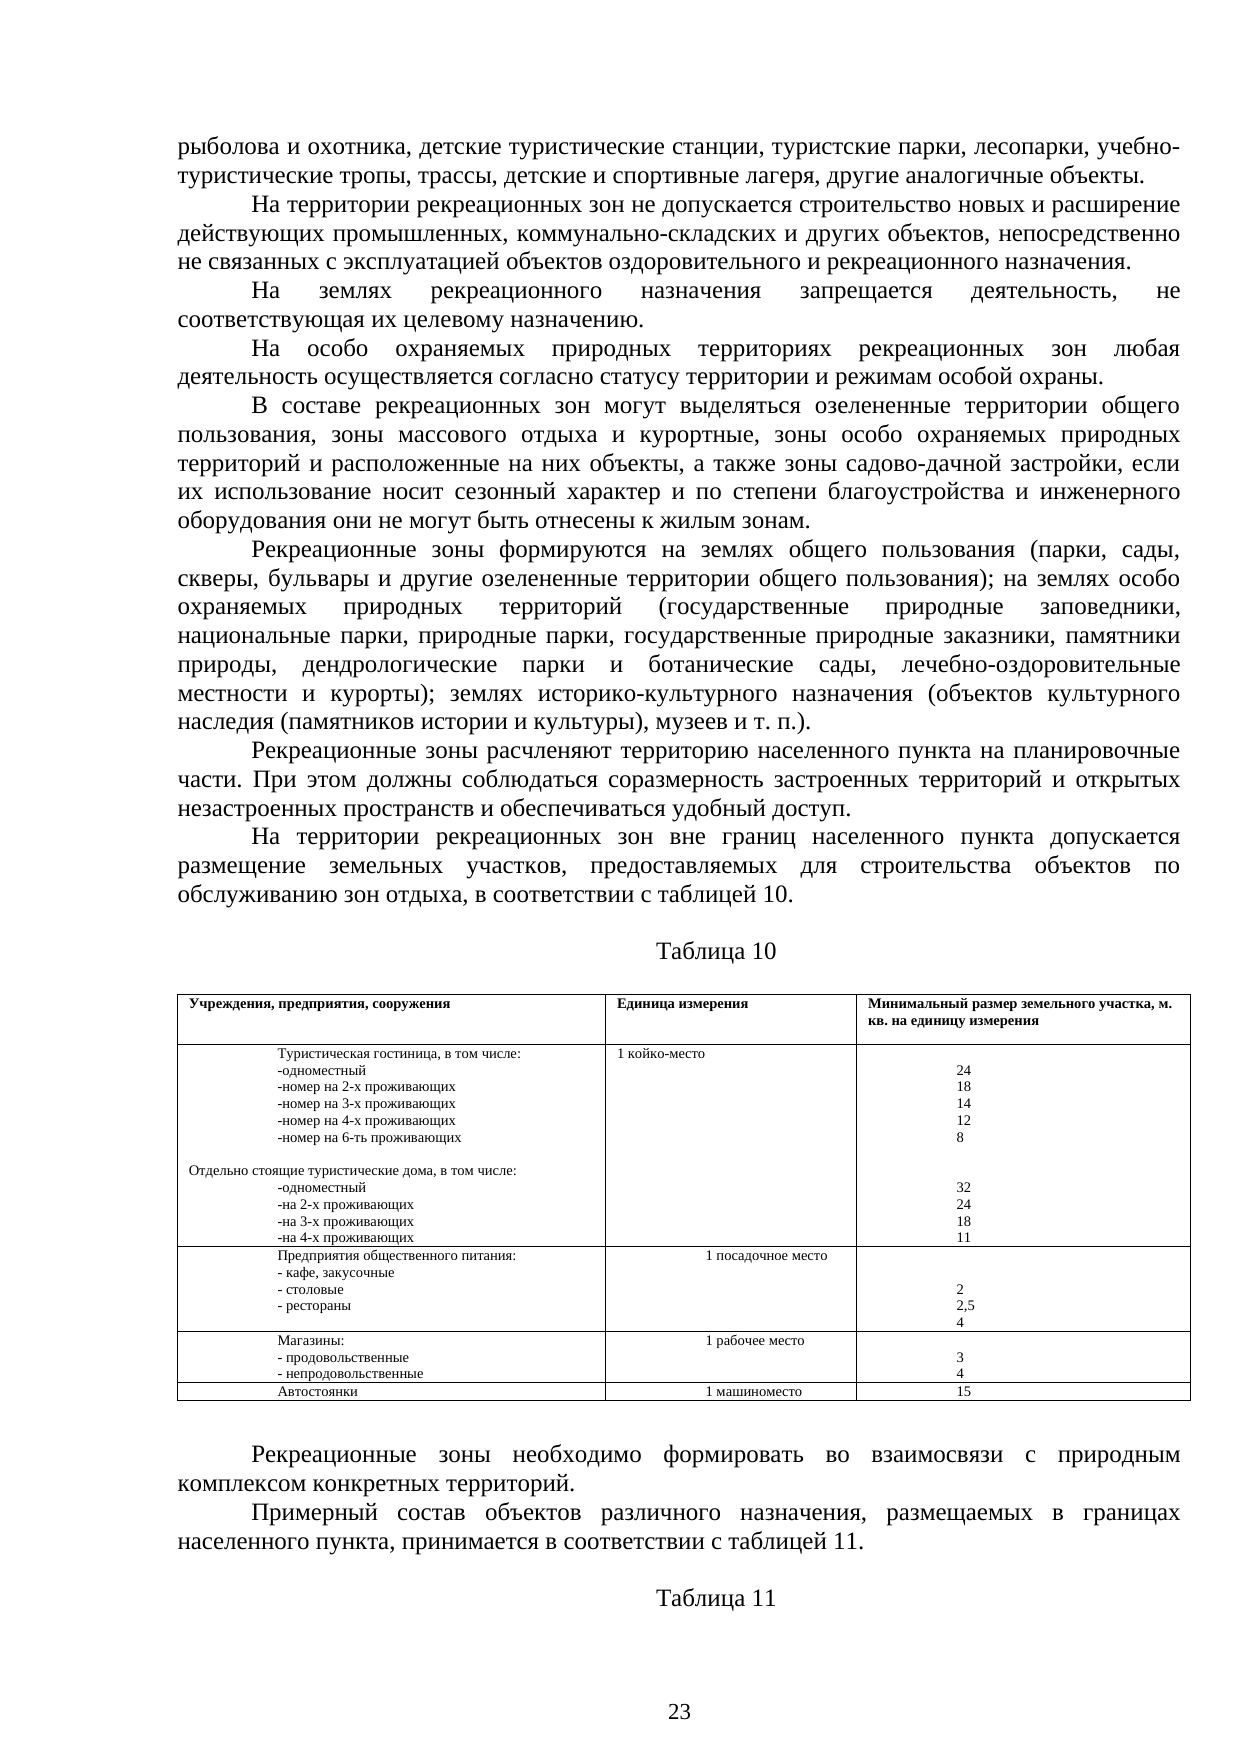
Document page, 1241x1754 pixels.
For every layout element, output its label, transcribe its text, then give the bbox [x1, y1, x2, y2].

table_cell 1 койко-место [606, 1045, 856, 1246]
text Примерный состав объектов различного назначения, размещаемых в границах населенного пункта, принимается в соответствии с таблицей 11. [177, 1497, 1181, 1554]
table_cell 24 18 14 12 8 32 24 18 11 [857, 1045, 1190, 1246]
text Рекреационные зоны расчленяют территорию населенного пункта на планировочные части. При этом должны соблюдаться соразмерность застроенных территорий и открытых незастроенных пространств и обеспечиваться удобный доступ. [177, 735, 1181, 821]
text Рекреационные зоны формируются на землях общего пользования (парки, сады, скверы, бульвары и другие озелененные территории общего пользования); на землях особо охраняемых природных территорий (государственные природные заповедники, национальные парки, природные парки, государственные природные заказники, памятники природы, дендрологические парки и ботанические сады, лечебно-оздоровительные местности и курорты); землях историко-культурного назначения (объектов культурного наследия (памятников истории и культуры), музеев и т. п.). [177, 534, 1181, 735]
table_cell Туристическая гостиница, в том числе: -одноместный -номер на 2-х проживающих -номер на 3-х проживающих -номер на 4-х проживающих -номер на 6-ть проживающих Отдельно стоящие туристические дома, в том числе: -одноместный -на 2-х проживающих -на 3-х проживающих -на 4-х проживающих [178, 1045, 605, 1246]
text Рекреационные зоны необходимо формировать во взаимосвязи с природным комплексом конкретных территорий. [177, 1439, 1181, 1497]
text Таблица 10 [177, 936, 1181, 965]
table_cell Предприятия общественного питания: - кафе, закусочные - столовые - рестораны [178, 1247, 605, 1331]
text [177, 131, 1181, 189]
text На особо охраняемых природных территориях рекреационных зон любая деятельность осуществляется согласно статусу территории и режимам особой охраны. [177, 333, 1181, 390]
table_cell 1 посадочное место [606, 1247, 856, 1331]
table_cell 15 [857, 1383, 1190, 1400]
text На территории рекреационных зон вне границ населенного пункта допускается размещение земельных участков, предоставляемых для строительства объектов по обслуживанию зон отдыха, в соответствии с таблицей 10. [177, 821, 1181, 908]
table_header Учреждения, предприятия, сооружения [178, 995, 605, 1043]
text На территории рекреационных зон не допускается строительство новых и расширение действующих промышленных, коммунально-складских и других объектов, непосредственно не связанных с эксплуатацией объектов оздоровительного и рекреационного назначения. [177, 189, 1181, 275]
table_header Минимальный размер земельного участка, м. кв. на единицу измерения [857, 995, 1190, 1043]
text В составе рекреационных зон могут выделяться озелененные территории общего пользования, зоны массового отдыха и курортные, зоны особо охраняемых природных территорий и расположенные на них объекты, а также зоны садово-дачной застройки, если их использование носит сезонный характер и по степени благоустройства и инженерного оборудования они не могут быть отнесены к жилым зонам. [177, 390, 1181, 534]
table_cell Автостоянки [178, 1383, 605, 1400]
table_header Единица измерения [606, 995, 856, 1043]
table_cell Магазины: - продовольственные - непродовольственные [178, 1332, 605, 1382]
table_cell 3 4 [857, 1332, 1190, 1382]
text На землях рекреационного назначения запрещается деятельность, не соответствующая их целевому назначению. [177, 275, 1181, 333]
table_cell 2 2,5 4 [857, 1247, 1190, 1331]
table_cell 1 рабочее место [606, 1332, 856, 1382]
text Таблица 11 [177, 1583, 1181, 1612]
table_cell 1 машиноместо [606, 1383, 856, 1400]
